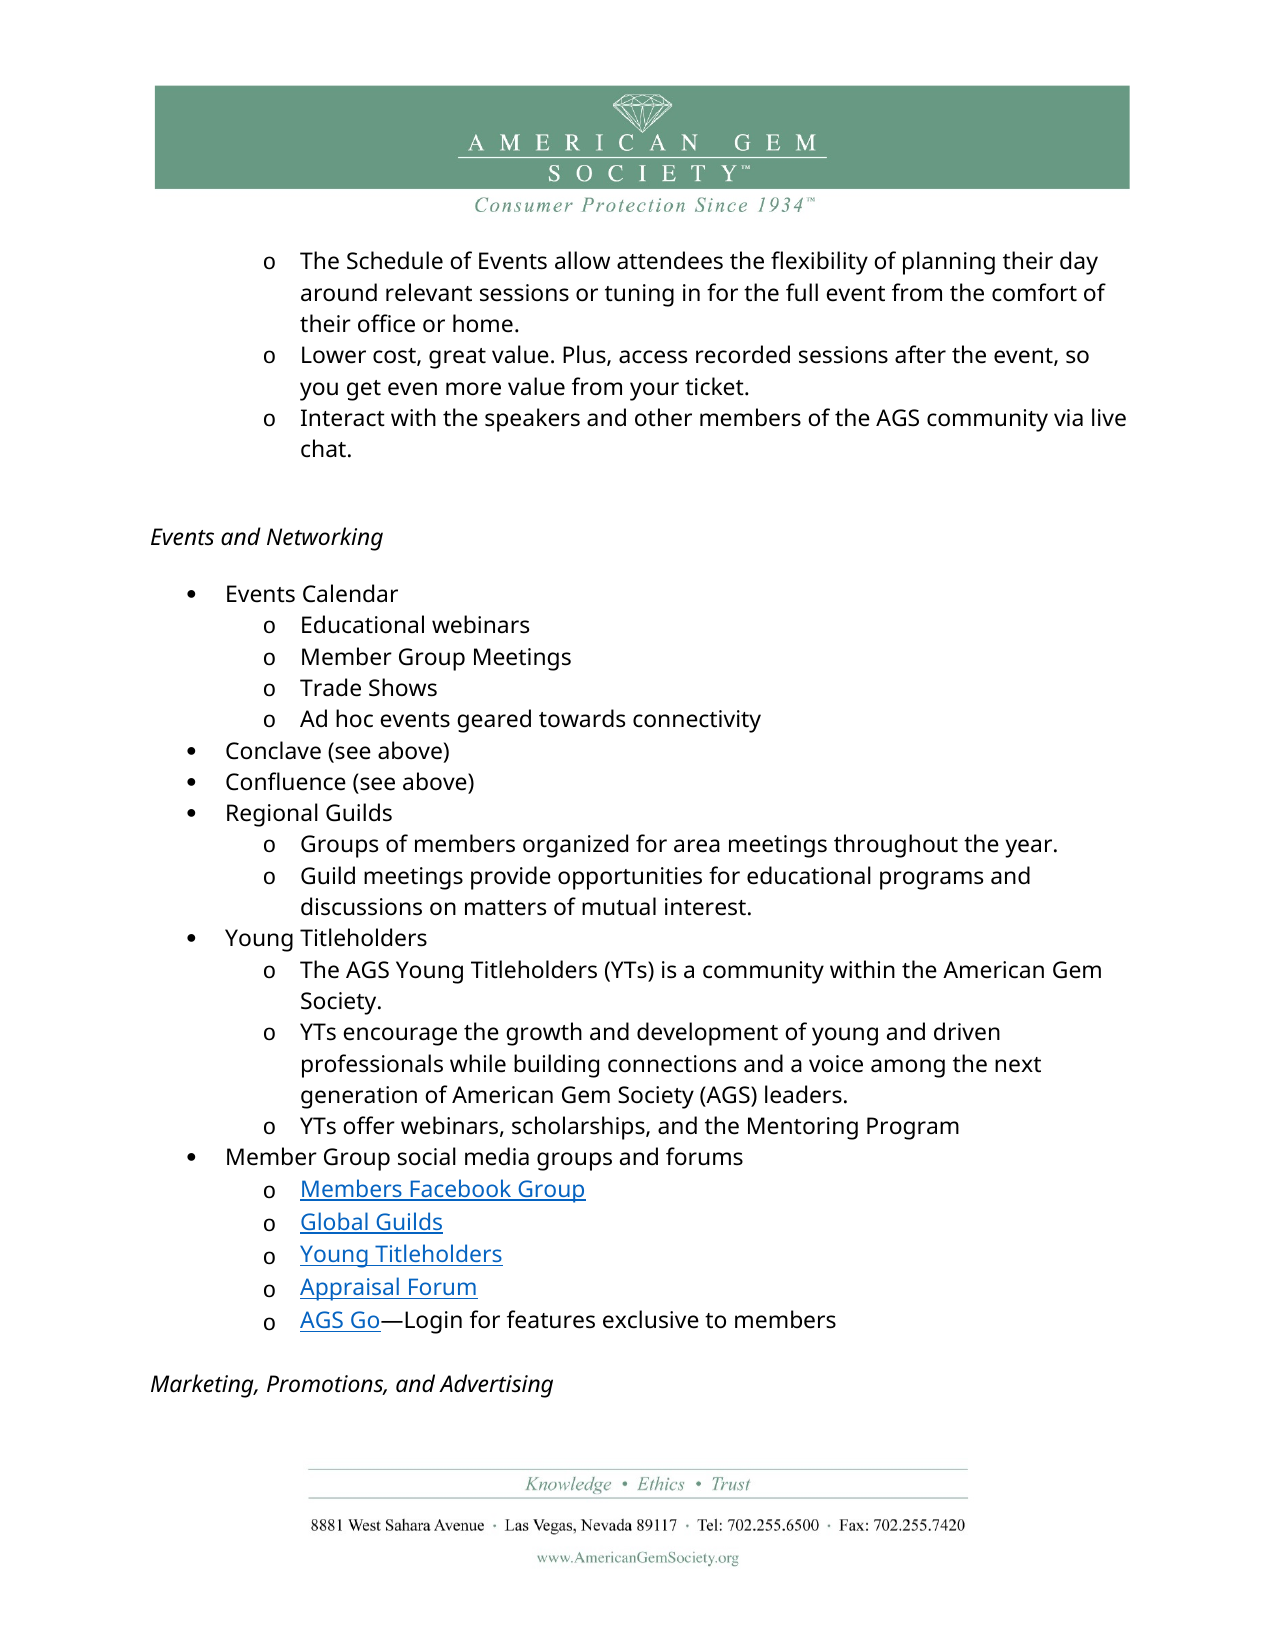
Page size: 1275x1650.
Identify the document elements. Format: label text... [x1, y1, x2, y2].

picture [154, 75, 1130, 225]
list YTs encourage the growth and development of young and driven professionals while building connections and a voice among the next generation of American Gem Society (AGS) leaders. [262, 1016, 1134, 1110]
list YTs offer webinars, scholarships, and the Mentoring Program [262, 1110, 1134, 1141]
text Marketing, Promotions, and Advertising [150, 1368, 1134, 1400]
list The Schedule of Events allow attendees the flexibility of planning their day around relevant sessions or tuning in for the full event from the comfort of their office or home.​ [262, 245, 1134, 339]
picture [150, 1458, 1125, 1575]
list Appraisal Forum​ [262, 1271, 1134, 1304]
text Events and Networking [150, 521, 1134, 552]
list Groups of members organized for area meetings throughout the year. [262, 828, 1134, 860]
list Member Group Meetings ​ [262, 641, 1134, 672]
list Interact with the speakers and other members of the AGS community via live chat. ​ [262, 402, 1134, 464]
list Regional Guilds [187, 797, 1134, 828]
list Young Titleholders​ [262, 1238, 1134, 1271]
list Global Guilds​ [262, 1206, 1134, 1238]
list Educational webinars ​ [262, 609, 1134, 641]
list Conclave (see above) [187, 734, 1134, 766]
list AGS Go—Login for features exclusive to members [262, 1304, 1134, 1337]
list Trade Shows ​ [262, 672, 1134, 703]
list The AGS Young Titleholders (YTs) is a community within the American Gem Society. [262, 953, 1134, 1016]
list Member Group social media groups and forums [187, 1141, 1134, 1173]
list Young Titleholders [187, 922, 1134, 953]
list Members Facebook Group​ [262, 1173, 1134, 1206]
list Ad hoc events geared towards connectivity [262, 703, 1134, 734]
list Confluence (see above) [187, 766, 1134, 797]
list Lower cost, great value. Plus, access recorded sessions after the event, so you get even more value from your ticket. ​ [262, 339, 1134, 402]
list Guild meetings provide opportunities for educational programs and discussions on matters of mutual interest. [262, 860, 1134, 922]
list Events Calendar [187, 578, 1134, 609]
